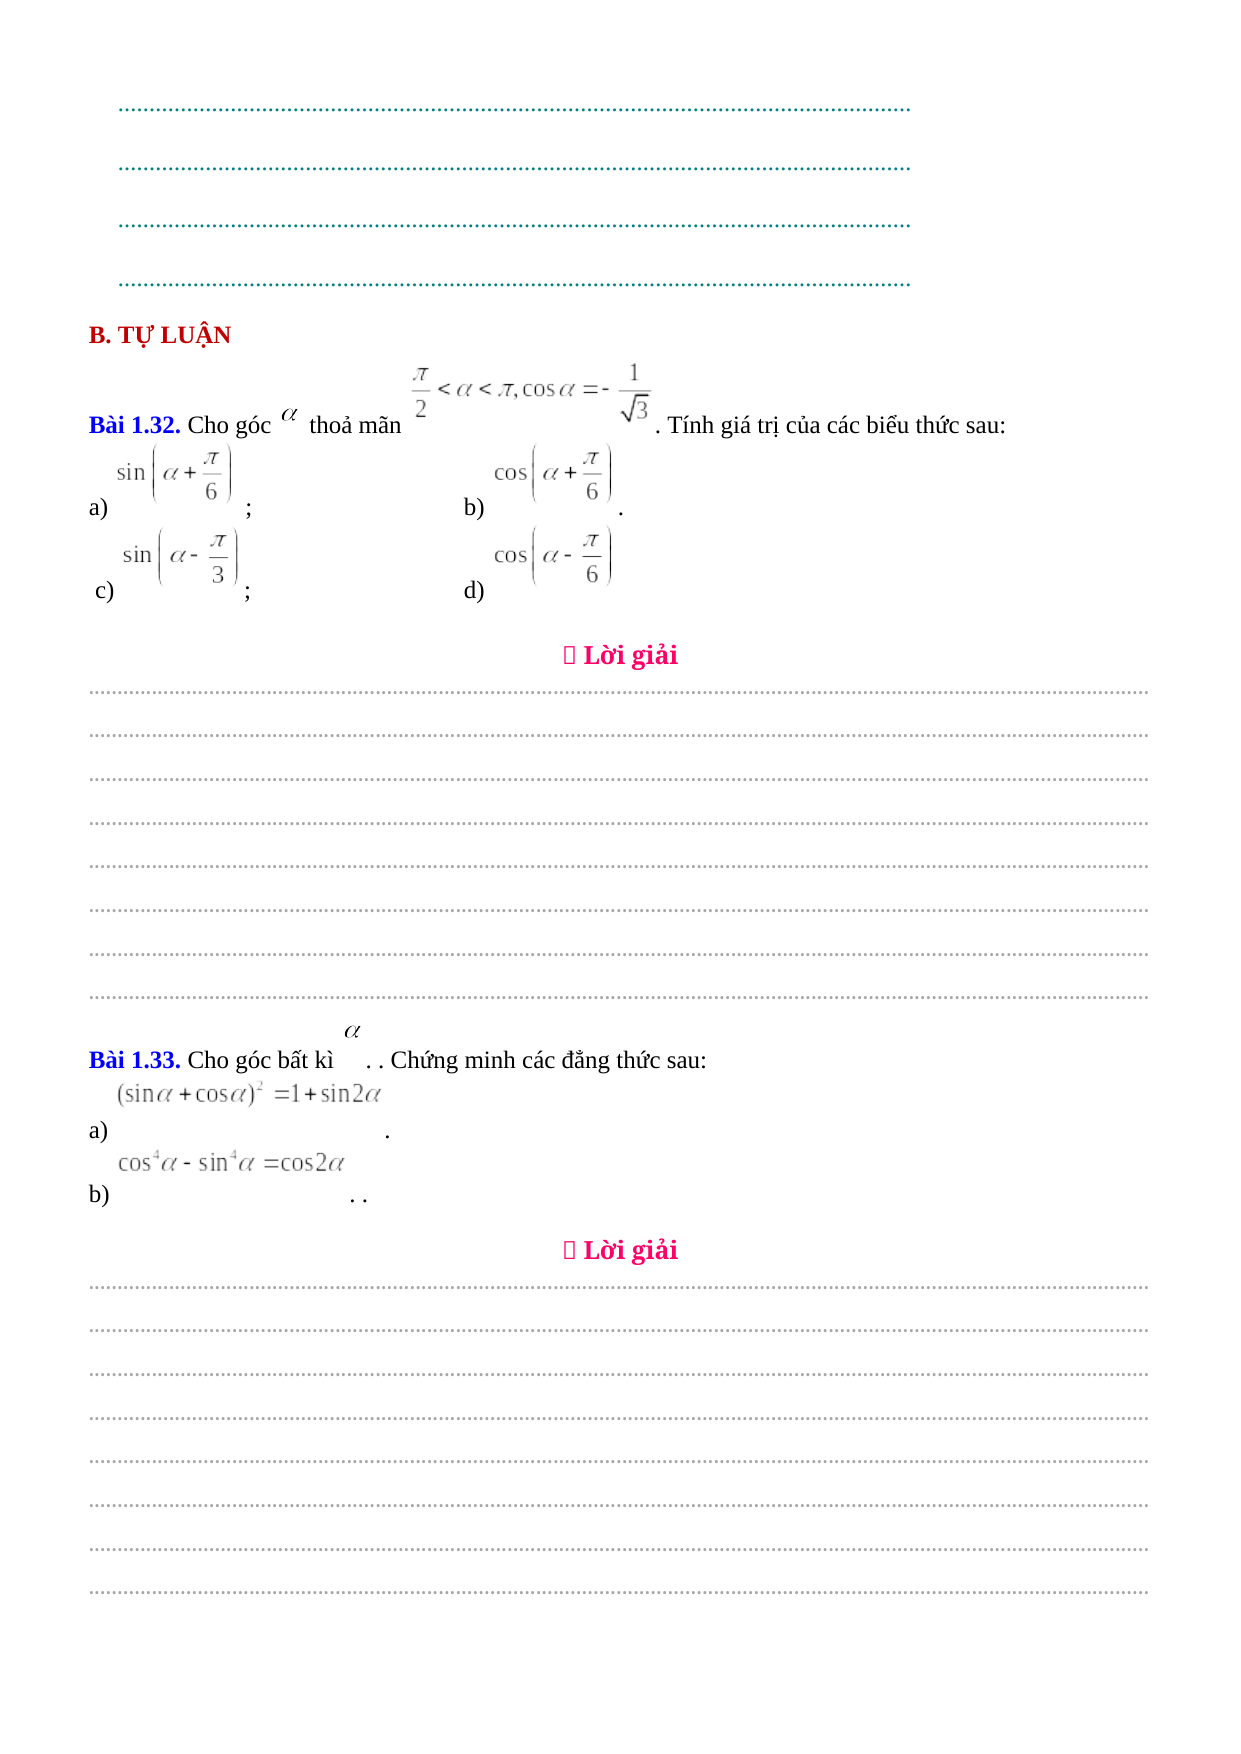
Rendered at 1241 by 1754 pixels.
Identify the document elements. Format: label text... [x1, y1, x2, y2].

text  Lời giải [88, 638, 1152, 672]
text  Lời giải [88, 1233, 1152, 1267]
text Bài 1.32. Cho góc thoả mãn . Tính giá trị của các biểu thức sau: a) ; b) . c) ; d) [88, 358, 1152, 631]
text ............................................................................................................................... [88, 263, 1152, 291]
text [88, 147, 1152, 175]
text Bài 1.33. Cho góc bất kì . . Chứng minh các đẳng thức sau: a) . b) . . [88, 1021, 1152, 1208]
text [88, 204, 1152, 233]
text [88, 88, 1152, 117]
subtitle B. TỰ LUẬN [88, 321, 1152, 349]
